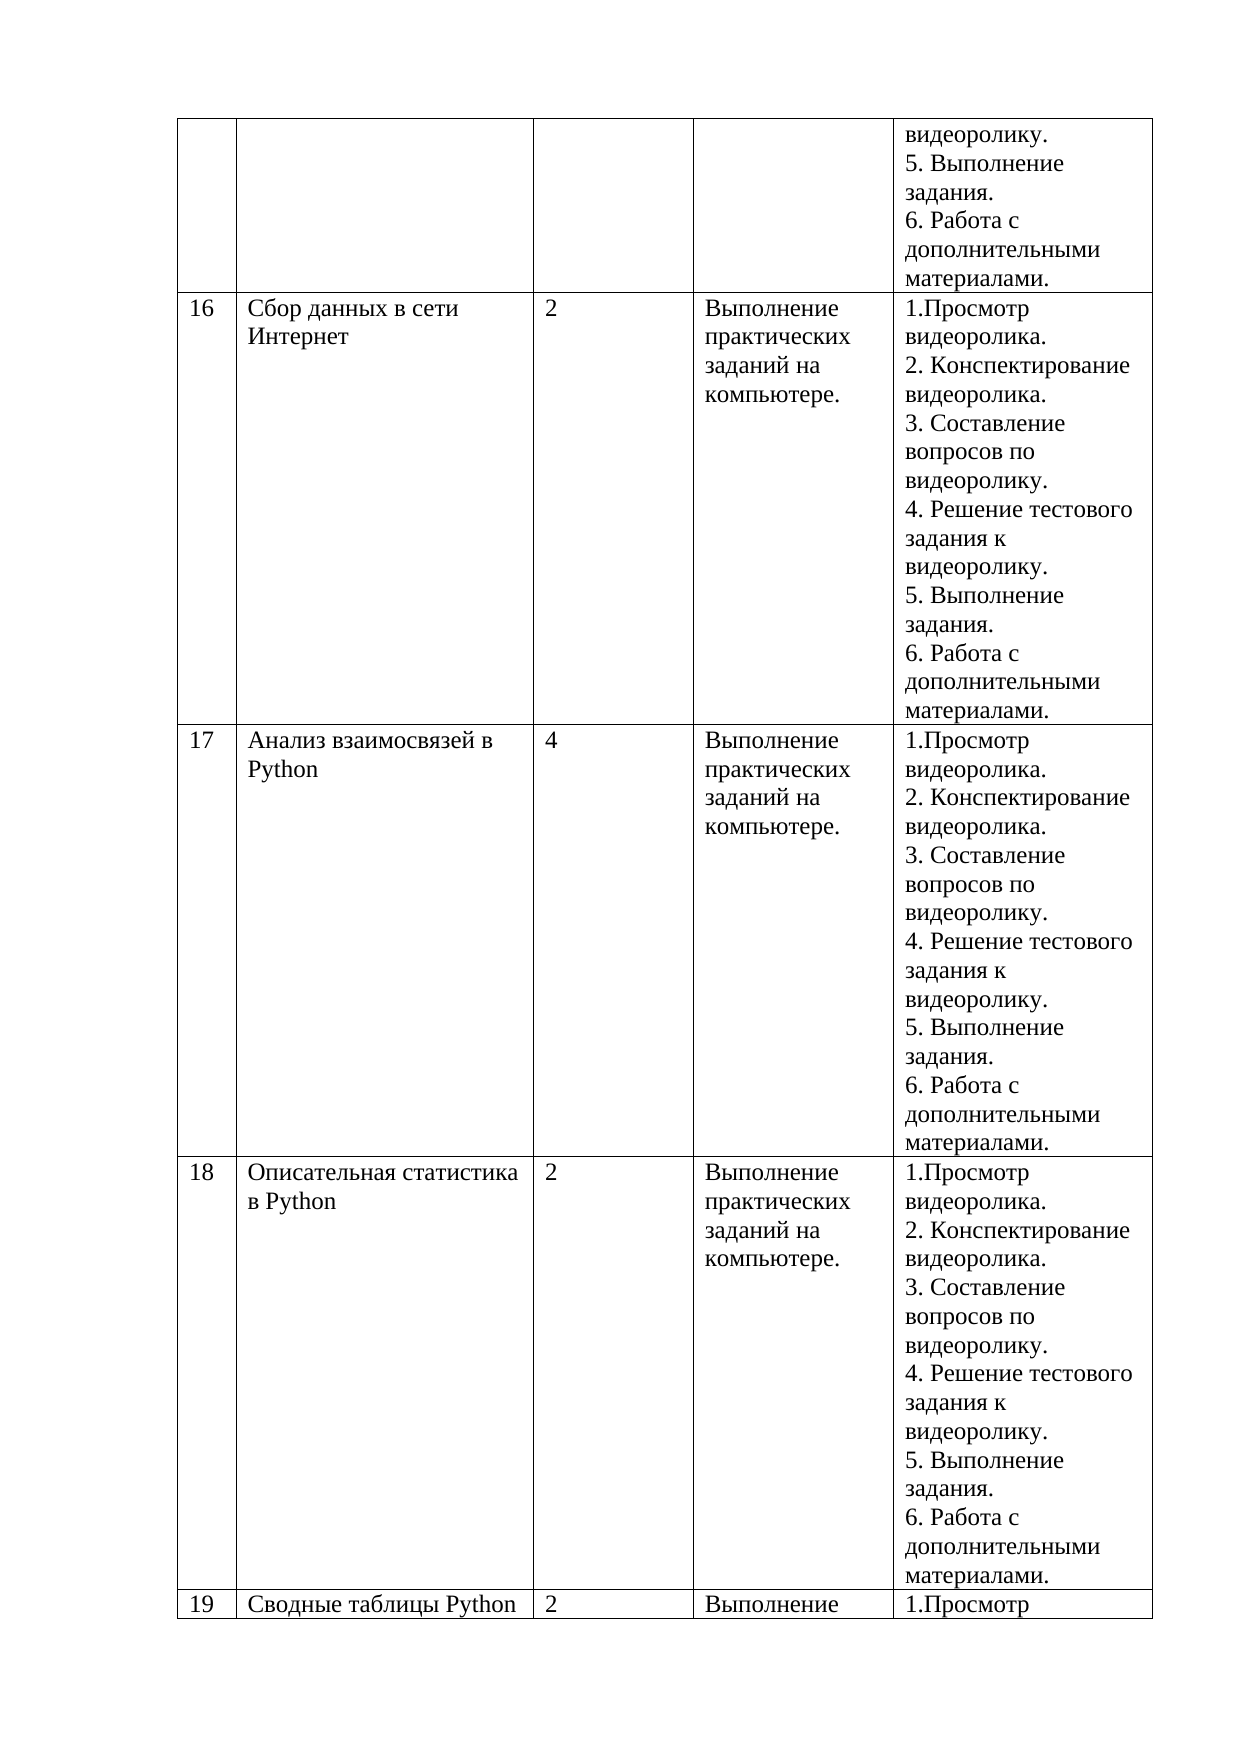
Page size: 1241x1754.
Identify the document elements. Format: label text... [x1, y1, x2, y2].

table_cell 16 [178, 293, 236, 724]
table_cell Сбор данных в сети Интернет [237, 293, 533, 724]
table_cell 2 [534, 1590, 693, 1618]
table_cell Выполнение практических заданий на компьютере. [694, 293, 893, 724]
table_cell 18 [178, 1157, 236, 1588]
table_cell Выполнение практических заданий на компьютере. [694, 725, 893, 1156]
table_cell Описательная статистика в Python [237, 1157, 533, 1588]
table_cell 2 [534, 293, 693, 724]
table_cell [237, 119, 533, 292]
table_cell Анализ взаимосвязей в Python [237, 725, 533, 1156]
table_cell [894, 119, 1152, 292]
table_cell 4 [534, 725, 693, 1156]
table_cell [894, 1590, 1152, 1618]
table_cell 2 [534, 1157, 693, 1588]
table_cell Выполнение практических заданий на компьютере. [694, 1157, 893, 1588]
table_cell 17 [178, 725, 236, 1156]
table_cell 4 [534, 119, 693, 292]
table_cell 15 [178, 119, 236, 292]
table_cell 19 [178, 1590, 236, 1618]
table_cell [694, 1590, 893, 1618]
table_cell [237, 1590, 533, 1618]
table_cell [694, 119, 893, 292]
